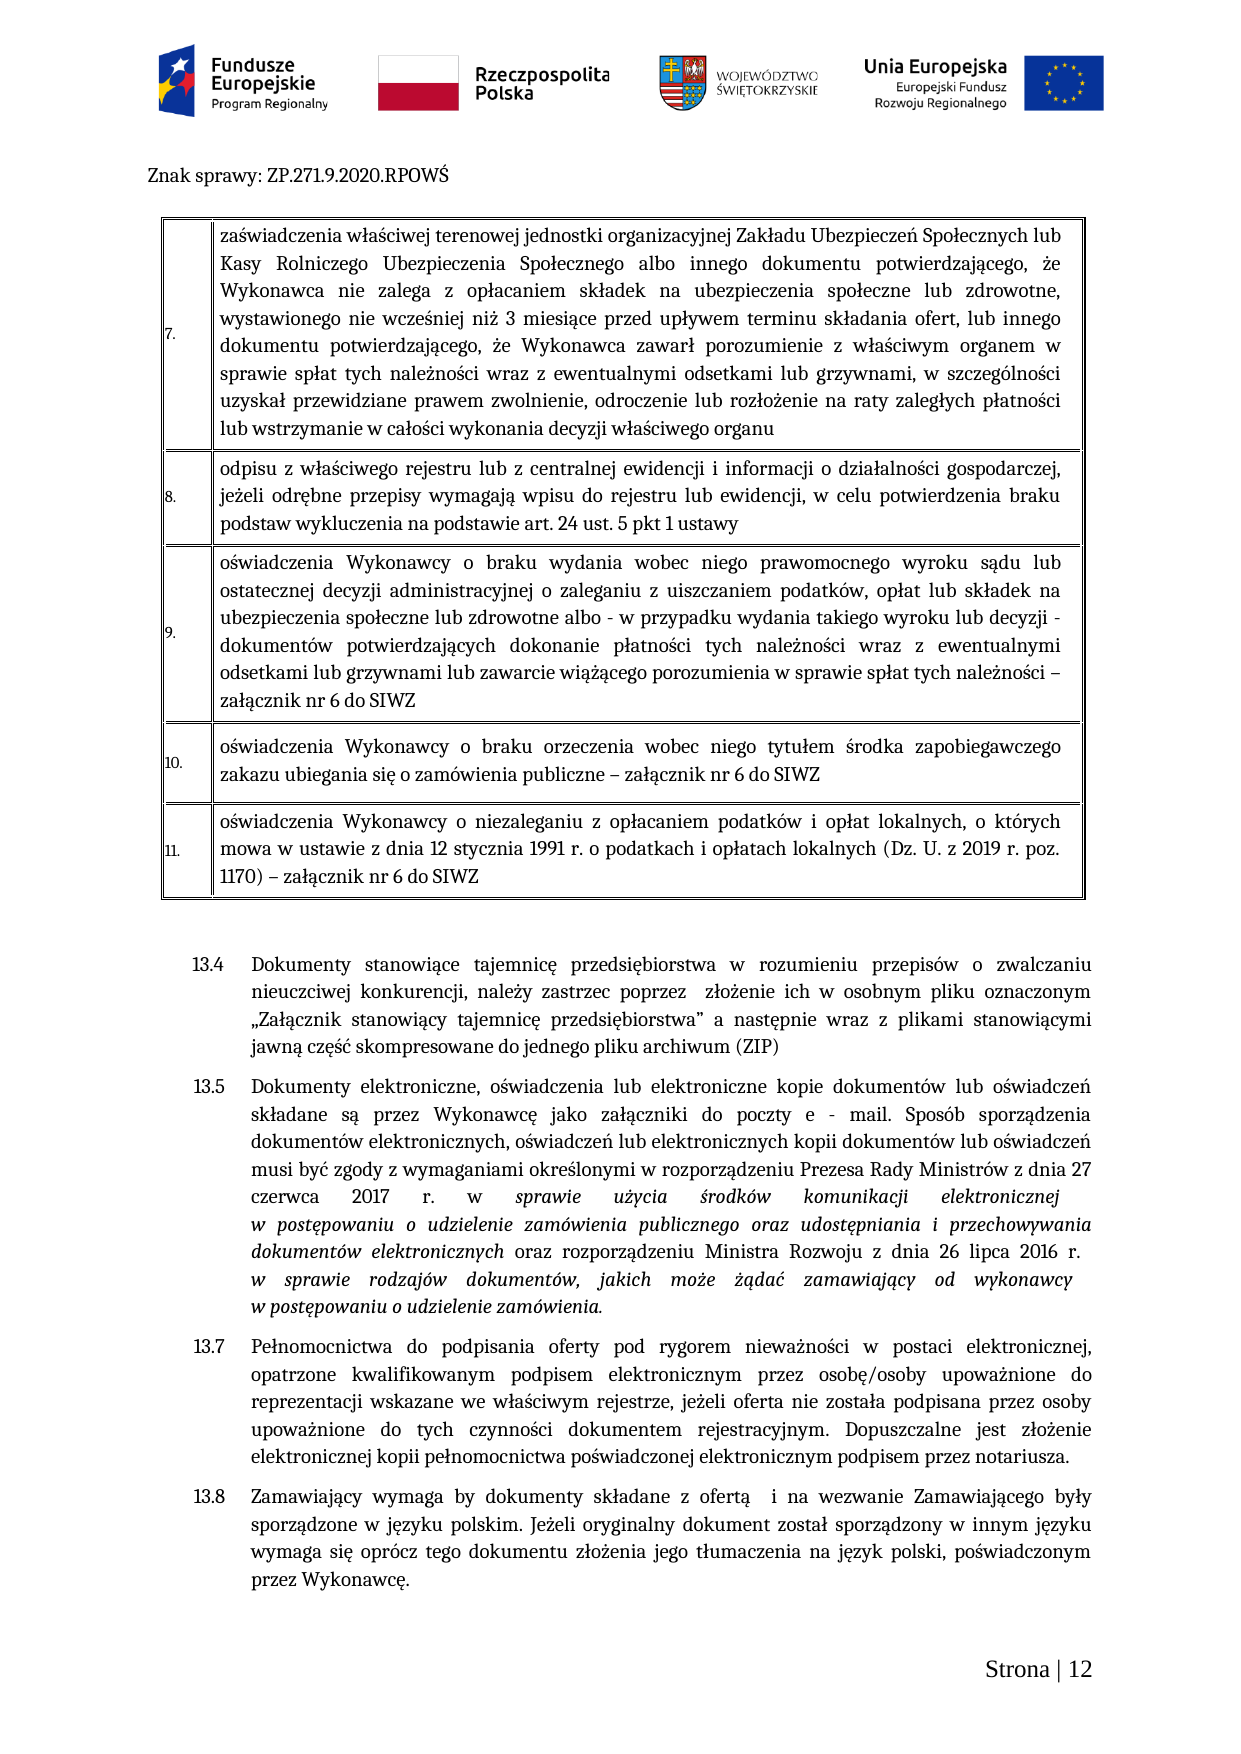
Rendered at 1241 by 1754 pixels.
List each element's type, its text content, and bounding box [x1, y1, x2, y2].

table_cell [164, 544, 211, 721]
table_cell [163, 449, 213, 544]
list 13.4 Dokumenty stanowiące tajemnicę przedsiębiorstwa w rozumieniu przepisów o zwalczaniu nieuczciwej konkurencji, należy zastrzec poprzez złożenie ich w osobnym pliku oznaczonym „Załącznik stanowiący tajemnicę przedsiębiorstwa” a następnie wraz z plikami stanowiącymi jawną część skompresowane do jednego pliku archiwum (ZIP) [192, 952, 1092, 1059]
text 13.5 Dokumenty elektroniczne, oświadczenia lub elektroniczne kopie dokumentów lub oświadczeń składane są przez Wykonawcę jako załączniki do poczty e - mail. Sposób sporządzenia dokumentów elektronicznych, oświadczeń lub elektronicznych kopii dokumentów lub oświadczeń musi być zgody z wymaganiami określonymi w rozporządzeniu Prezesa Rady Ministrów z dnia 27 czerwca 2017 r. w sprawie użycia środków komunikacji elektronicznej w postępowaniu o udzielenie zamówienia publicznego oraz udostępniania i przechowywania dokumentów elektronicznych oraz rozporządzeniu Ministra Rozwoju z dnia 26 lipca 2016 r. w sprawie rodzajów dokumentów, jakich może żądać zamawiający od wykonawcy w postępowaniu o udzielenie zamówienia. [193, 1075, 1092, 1319]
table_cell [164, 218, 213, 449]
text 13.7 Pełnomocnictwa do podpisania oferty pod rygorem nieważności w postaci elektronicznej, opatrzone kwalifikowanym podpisem elektronicznym przez osobę/osoby upoważnione do reprezentacji wskazane we właściwym rejestrze, jeżeli oferta nie została podpisana przez osoby upoważnione do tych czynności dokumentem rejestracyjnym. Dopuszczalne jest złożenie elektronicznej kopii pełnomocnictwa poświadczonej elektronicznym podpisem przez notariusza. [193, 1335, 1092, 1469]
table_cell [163, 802, 213, 897]
table_cell oświadczenia Wykonawcy o braku orzeczenia wobec niego tytułem środka zapobiegawczego zakazu ubiegania się o zamówienia publiczne – załącznik nr 6 do SIWZ [213, 721, 1084, 802]
picture [378, 44, 610, 117]
text 13.8 Zamawiający wymaga by dokumenty składane z ofertą i na wezwanie Zamawiającego były sporządzone w języku polskim. Jeżeli oryginalny dokument został sporządzony w innym języku wymaga się oprócz tego dokumentu złożenia jego tłumaczenia na język polski, poświadczonym przez Wykonawcę. [193, 1485, 1092, 1591]
picture [659, 44, 818, 117]
picture [865, 44, 1104, 117]
table_cell zaświadczenia właściwej terenowej jednostki organizacyjnej Zakładu Ubezpieczeń Społecznych lub Kasy Rolniczego Ubezpieczenia Społecznego albo innego dokumentu potwierdzającego, że Wykonawca nie zalega z opłacaniem składek na ubezpieczenia społeczne lub zdrowotne, wystawionego nie wcześniej niż 3 miesiące przed upływem terminu składania ofert, lub innego dokumentu potwierdzającego, że Wykonawca zawarł porozumienie z właściwym organem w sprawie spłat tych należności wraz z ewentualnymi odsetkami lub grzywnami, w szczególności uzyskał przewidziane prawem zwolnienie, odroczenie lub rozłożenie na raty zaległych płatności lub wstrzymanie w całości wykonania decyzji właściwego organu [213, 220, 1082, 449]
table_cell odpisu z właściwego rejestru lub z centralnej ewidencji i informacji o działalności gospodarczej, jeżeli odrębne przepisy wymagają wpisu do rejestru lub ewidencji, w celu potwierdzenia braku podstaw wykluczenia na podstawie art. 24 ust. 5 pkt 1 ustawy [213, 449, 1084, 544]
table_cell oświadczenia Wykonawcy o niezaleganiu z opłacaniem podatków i opłat lokalnych, o których mowa w ustawie z dnia 12 stycznia 1991 r. o podatkach i opłatach lokalnych (Dz. U. z 2019 r. poz. 1170) – załącznik nr 6 do SIWZ [213, 802, 1084, 897]
picture [158, 44, 328, 117]
table_cell [163, 721, 213, 802]
table_cell oświadczenia Wykonawcy o braku wydania wobec niego prawomocnego wyroku sądu lub ostatecznej decyzji administracyjnej o zaleganiu z uiszczaniem podatków, opłat lub składek na ubezpieczenia społeczne lub zdrowotne albo - w przypadku wydania takiego wyroku lub decyzji - dokumentów potwierdzających dokonanie płatności tych należności wraz z ewentualnymi odsetkami lub grzywnami lub zawarcie wiążącego porozumienia w sprawie spłat tych należności – załącznik nr 6 do SIWZ [214, 544, 1082, 721]
